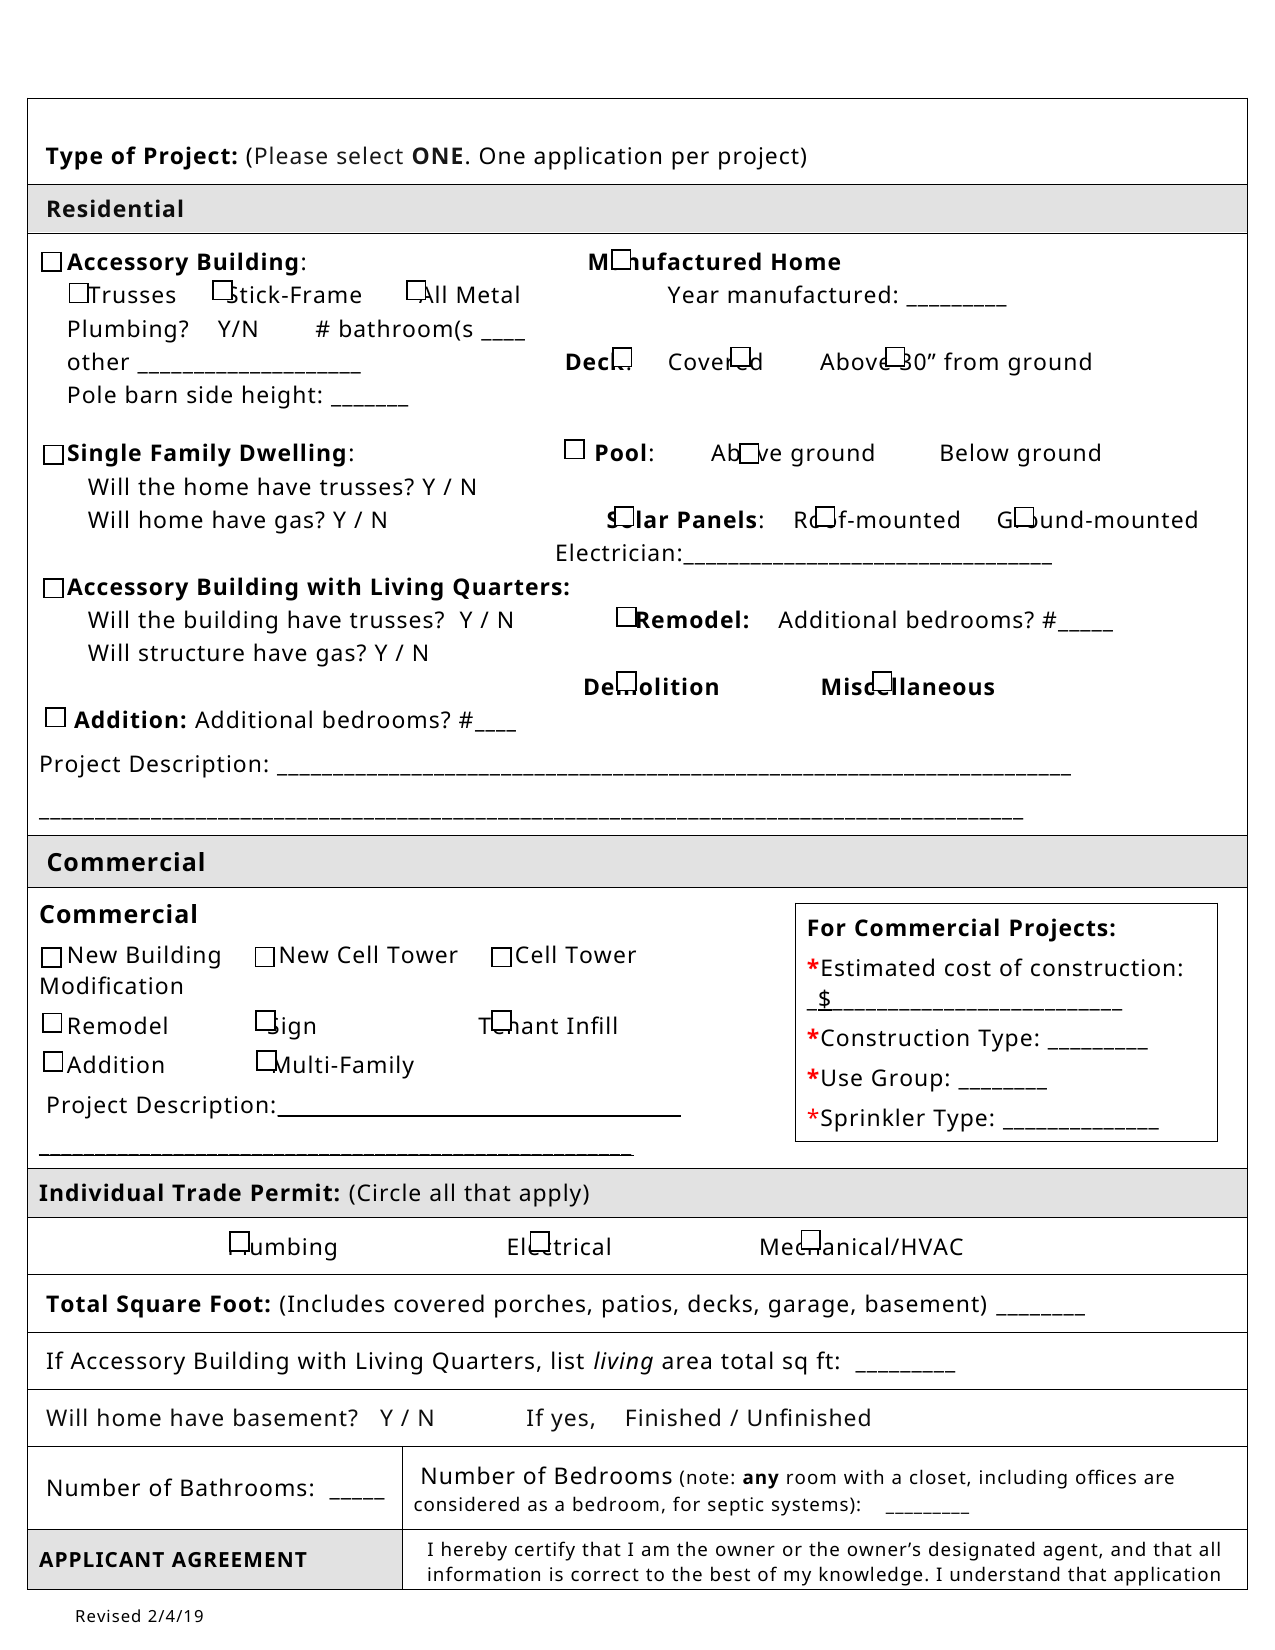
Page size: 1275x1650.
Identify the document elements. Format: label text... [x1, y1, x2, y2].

table_cell Number of Bedrooms (note: any room with a closet, including offices are considered as a bedroom, for septic systems): _________ [403, 1447, 1247, 1529]
table_cell Total Square Foot: (Includes covered porches, patios, decks, garage, basement) ________ [28, 1275, 1247, 1332]
table_cell Commercial New Building New Cell Tower Cell Tower Modification Remodel Sign Tenant Infill Addition Multi-Family Project Description:____________________________________ _____________________________________________________ [28, 888, 1247, 1168]
table_cell Will home have basement? Y / N If yes, Finished / Unfinished [28, 1390, 1247, 1446]
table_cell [403, 1530, 1247, 1589]
table_cell Plumbing Electrical Mechanical/HVAC [28, 1218, 1247, 1274]
table_cell Residential [28, 185, 1247, 232]
table_cell Commercial [28, 836, 1247, 887]
table_cell Accessory Building: Manufactured Home Trusses Stick-Frame All Metal Year manufactured: _________ Plumbing? Y/N # bathroom(s ____ other ____________________ Deck: Covered Above 30” from ground Pole barn side height: _______ Single Family Dwelling: Pool: Above ground Below ground Will the home have trusses? Y / N Will home have gas? Y / N Solar Panels: Roof-mounted Ground-mounted Electrician:_________________________________ Accessory Building with Living Quarters: Will the building have trusses? Y / N Remodel: Additional bedrooms? #_____ Will structure have gas? Y / N Demolition Miscellaneous Addition: Additional bedrooms? #____ Project Description: _______________________________________________________________________ ________________________________________________________________________________________ [28, 234, 1247, 835]
table_cell Individual Trade Permit: (Circle all that apply) [28, 1169, 1247, 1217]
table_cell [28, 99, 1247, 183]
table_cell APPLICANT AGREEMENT [28, 1530, 402, 1589]
table_cell Number of Bathrooms: _____ [28, 1447, 402, 1529]
table_cell If Accessory Building with Living Quarters, list living area total sq ft: _________ [28, 1333, 1247, 1389]
